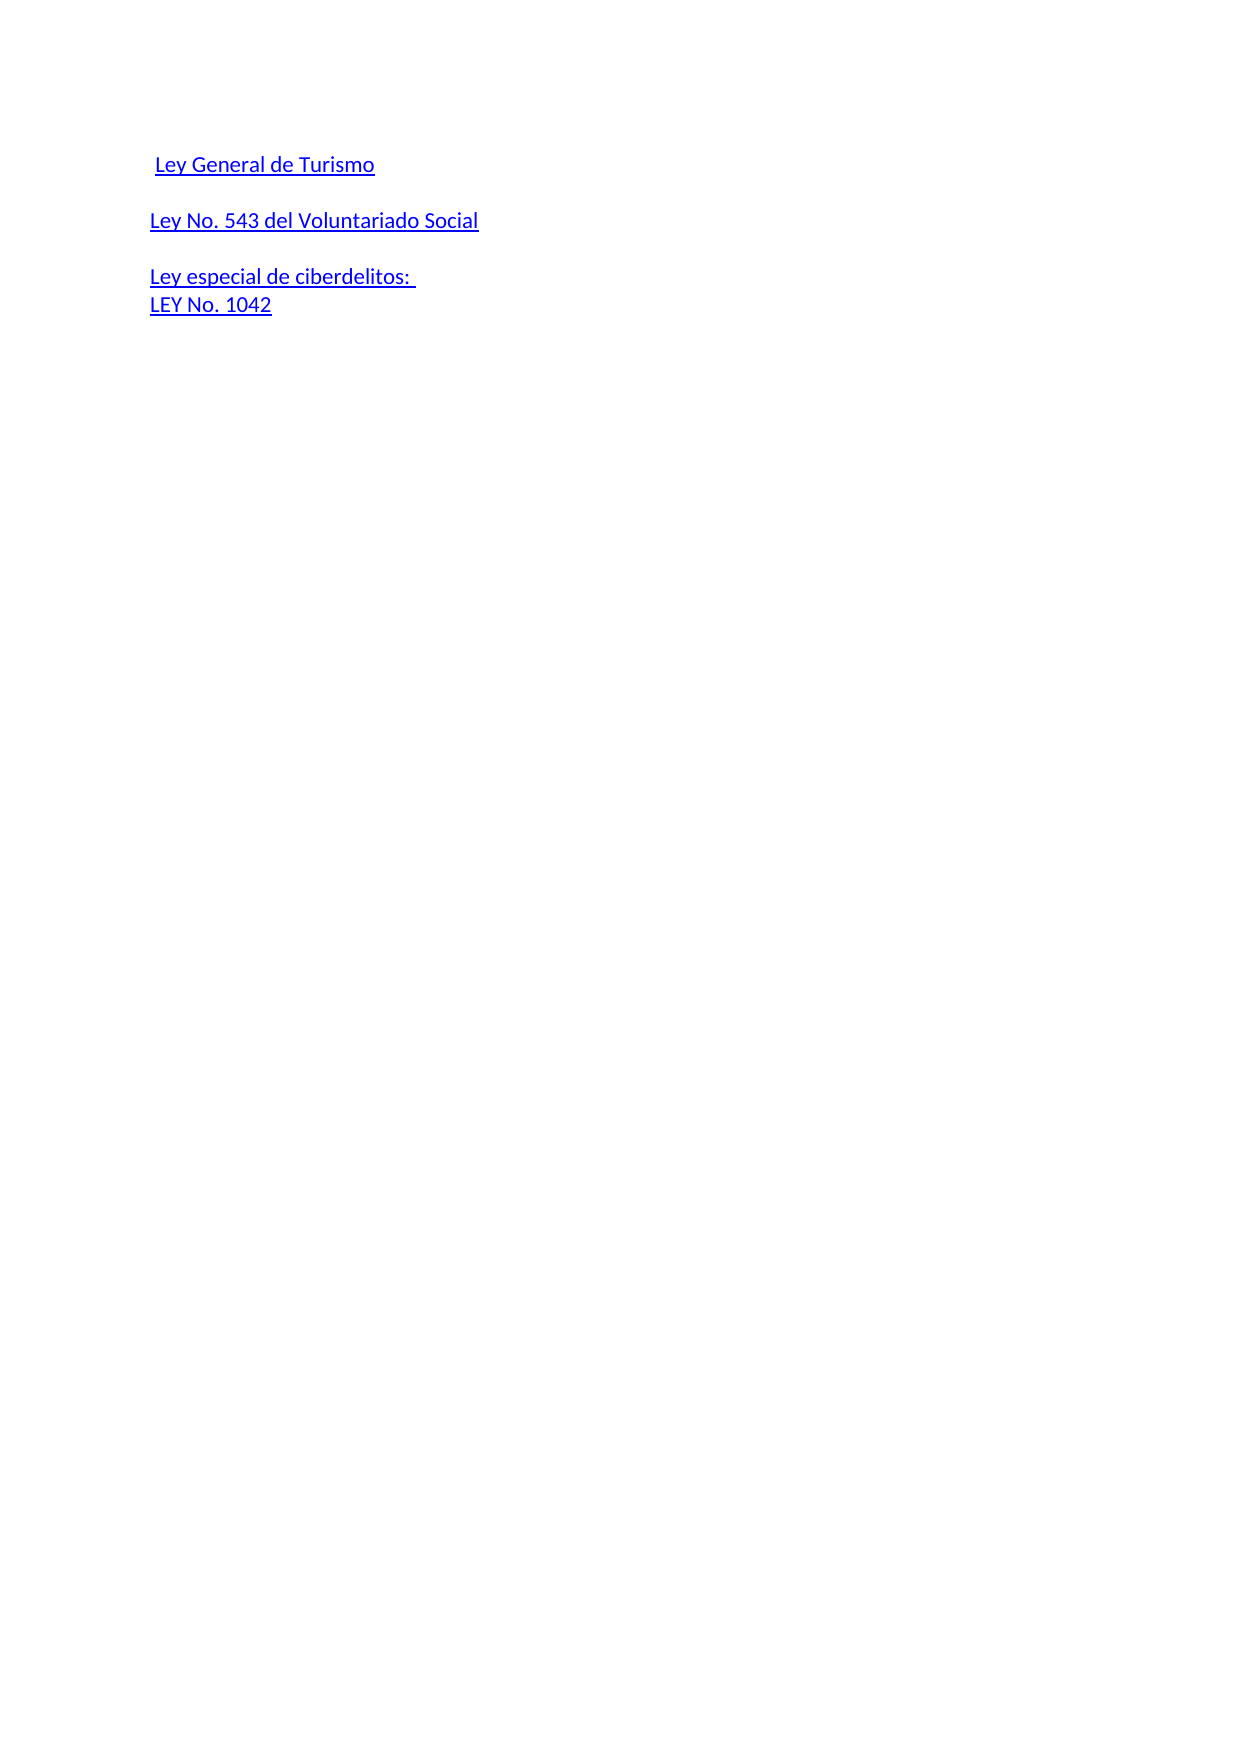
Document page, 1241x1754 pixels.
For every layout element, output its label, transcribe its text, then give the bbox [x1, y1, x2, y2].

text Ley No. 543 del Voluntariado Social [150, 206, 1090, 234]
text Ley General de Turismo [150, 150, 1090, 178]
text Ley especial de ciberdelitos: LEY No. 1042 [150, 262, 1090, 318]
